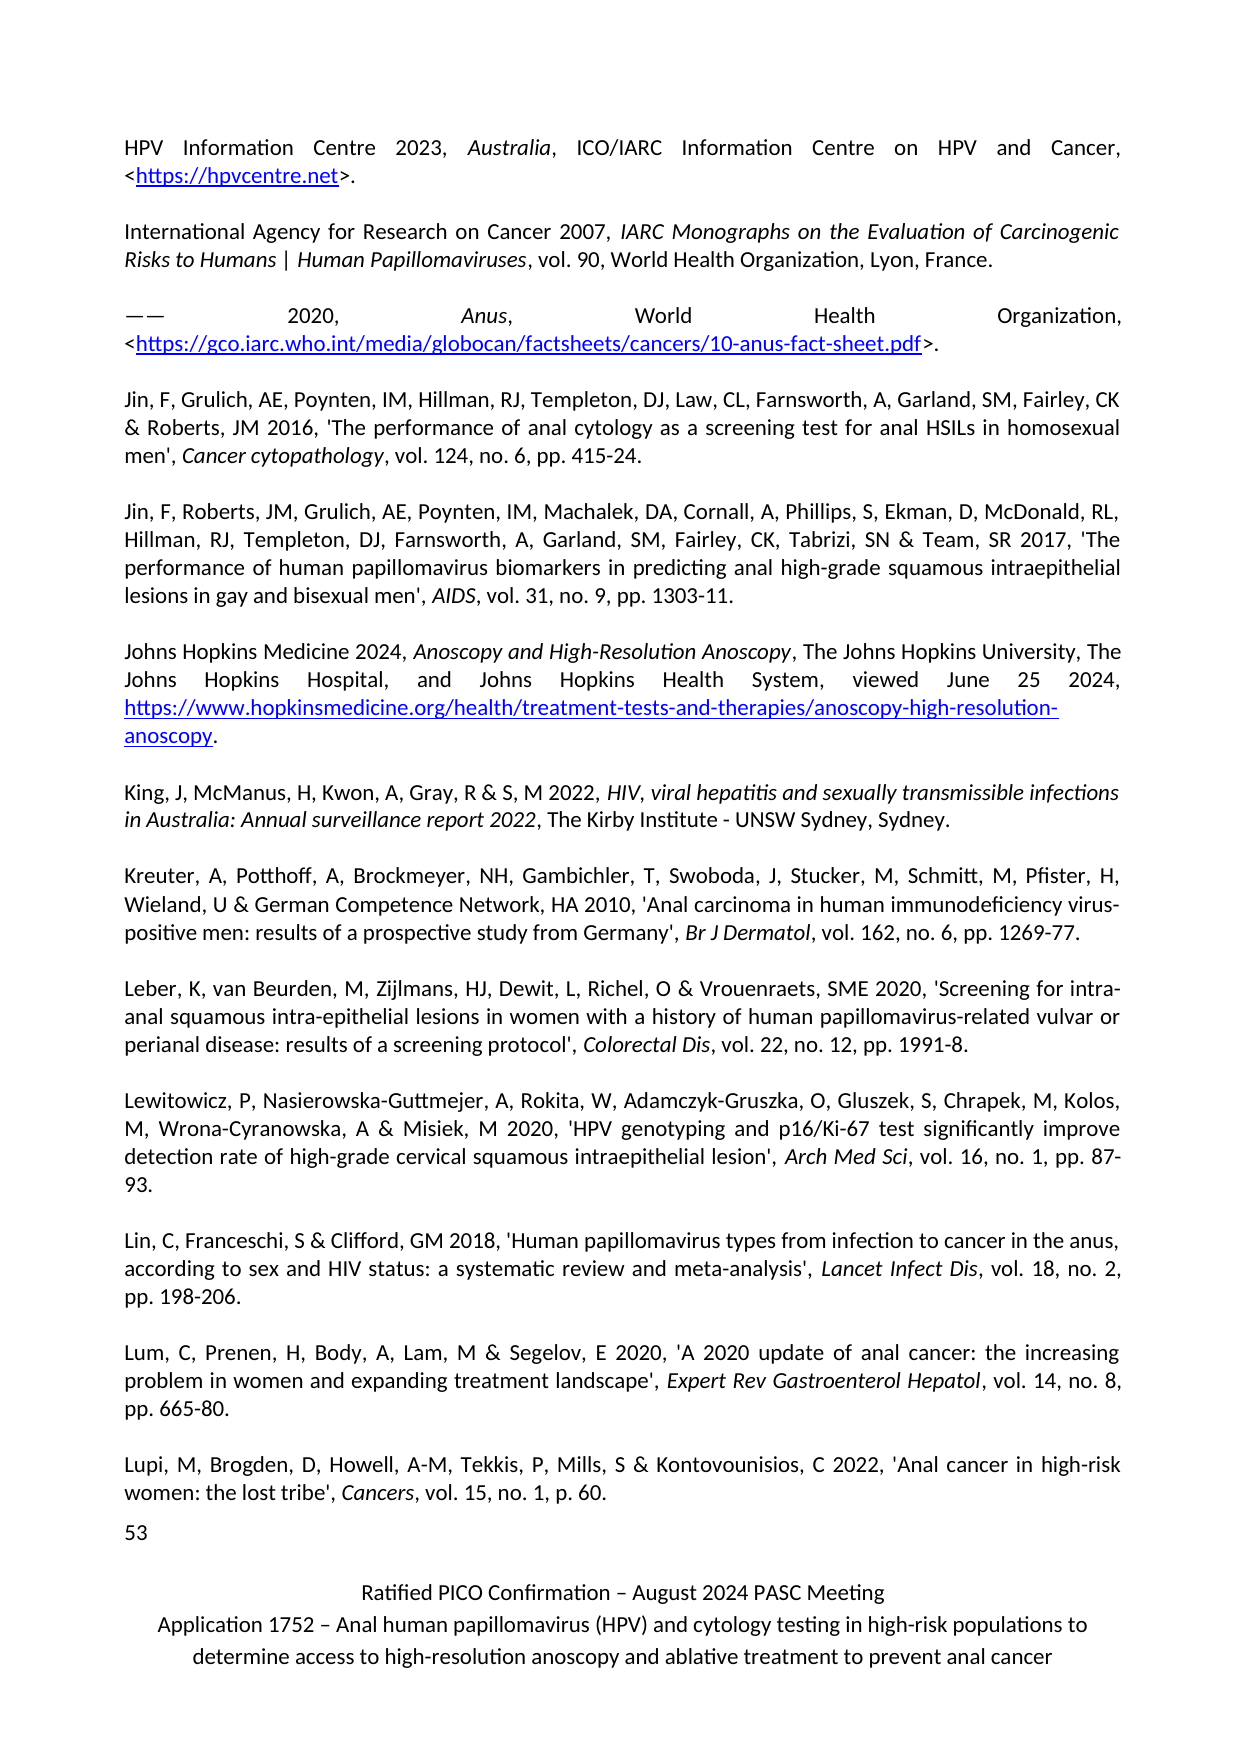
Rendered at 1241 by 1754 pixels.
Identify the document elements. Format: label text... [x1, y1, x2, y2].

text HPV Information Centre 2023, Australia, ICO/IARC Information Centre on HPV and Cancer, <https://hpvcentre.net>. [124, 133, 1122, 189]
text Lewitowicz, P, Nasierowska-Guttmejer, A, Rokita, W, Adamczyk-Gruszka, O, Gluszek, S, Chrapek, M, Kolos, M, Wrona-Cyranowska, A & Misiek, M 2020, 'HPV genotyping and p16/Ki-67 test significantly improve detection rate of high-grade cervical squamous intraepithelial lesion', Arch Med Sci, vol. 16, no. 1, pp. 87-93. [124, 1086, 1122, 1198]
text King, J, McManus, H, Kwon, A, Gray, R & S, M 2022, HIV, viral hepatitis and sexually transmissible infections in Australia: Annual surveillance report 2022, The Kirby Institute - UNSW Sydney, Sydney. [124, 778, 1122, 834]
text International Agency for Research on Cancer 2007, IARC Monographs on the Evaluation of Carcinogenic Risks to Humans | Human Papillomaviruses, vol. 90, World Health Organization, Lyon, France. [124, 217, 1122, 273]
text Lin, C, Franceschi, S & Clifford, GM 2018, 'Human papillomavirus types from infection to cancer in the anus, according to sex and HIV status: a systematic review and meta-analysis', Lancet Infect Dis, vol. 18, no. 2, pp. 198-206. [124, 1226, 1122, 1310]
text Lupi, M, Brogden, D, Howell, A-M, Tekkis, P, Mills, S & Kontovounisios, C 2022, 'Anal cancer in high-risk women: the lost tribe', Cancers, vol. 15, no. 1, p. 60. [124, 1450, 1122, 1506]
text Lum, C, Prenen, H, Body, A, Lam, M & Segelov, E 2020, 'A 2020 update of anal cancer: the increasing problem in women and expanding treatment landscape', Expert Rev Gastroenterol Hepatol, vol. 14, no. 8, pp. 665-80. [124, 1338, 1122, 1422]
text Jin, F, Roberts, JM, Grulich, AE, Poynten, IM, Machalek, DA, Cornall, A, Phillips, S, Ekman, D, McDonald, RL, Hillman, RJ, Templeton, DJ, Farnsworth, A, Garland, SM, Fairley, CK, Tabrizi, SN & Team, SR 2017, 'The performance of human papillomavirus biomarkers in predicting anal high-grade squamous intraepithelial lesions in gay and bisexual men', AIDS, vol. 31, no. 9, pp. 1303-11. [124, 497, 1122, 609]
text Johns Hopkins Medicine 2024, Anoscopy and High-Resolution Anoscopy, The Johns Hopkins University, The Johns Hopkins Hospital, and Johns Hopkins Health System, viewed June 25 2024, https://www.hopkinsmedicine.org/health/treatment-tests-and-therapies/anoscopy-high-resolution-anoscopy. [124, 637, 1122, 749]
text Kreuter, A, Potthoff, A, Brockmeyer, NH, Gambichler, T, Swoboda, J, Stucker, M, Schmitt, M, Pfister, H, Wieland, U & German Competence Network, HA 2010, 'Anal carcinoma in human immunodeficiency virus-positive men: results of a prospective study from Germany', Br J Dermatol, vol. 162, no. 6, pp. 1269-77. [124, 862, 1122, 946]
text Jin, F, Grulich, AE, Poynten, IM, Hillman, RJ, Templeton, DJ, Law, CL, Farnsworth, A, Garland, SM, Fairley, CK & Roberts, JM 2016, 'The performance of anal cytology as a screening test for anal HSILs in homosexual men', Cancer cytopathology, vol. 124, no. 6, pp. 415-24. [124, 385, 1122, 469]
text Leber, K, van Beurden, M, Zijlmans, HJ, Dewit, L, Richel, O & Vrouenraets, SME 2020, 'Screening for intra-anal squamous intra-epithelial lesions in women with a history of human papillomavirus-related vulvar or perianal disease: results of a screening protocol', Colorectal Dis, vol. 22, no. 12, pp. 1991-8. [124, 974, 1122, 1058]
text —— 2020, Anus, World Health Organization, <https://gco.iarc.who.int/media/globocan/factsheets/cancers/10-anus-fact-sheet.pdf>. [124, 301, 1122, 357]
